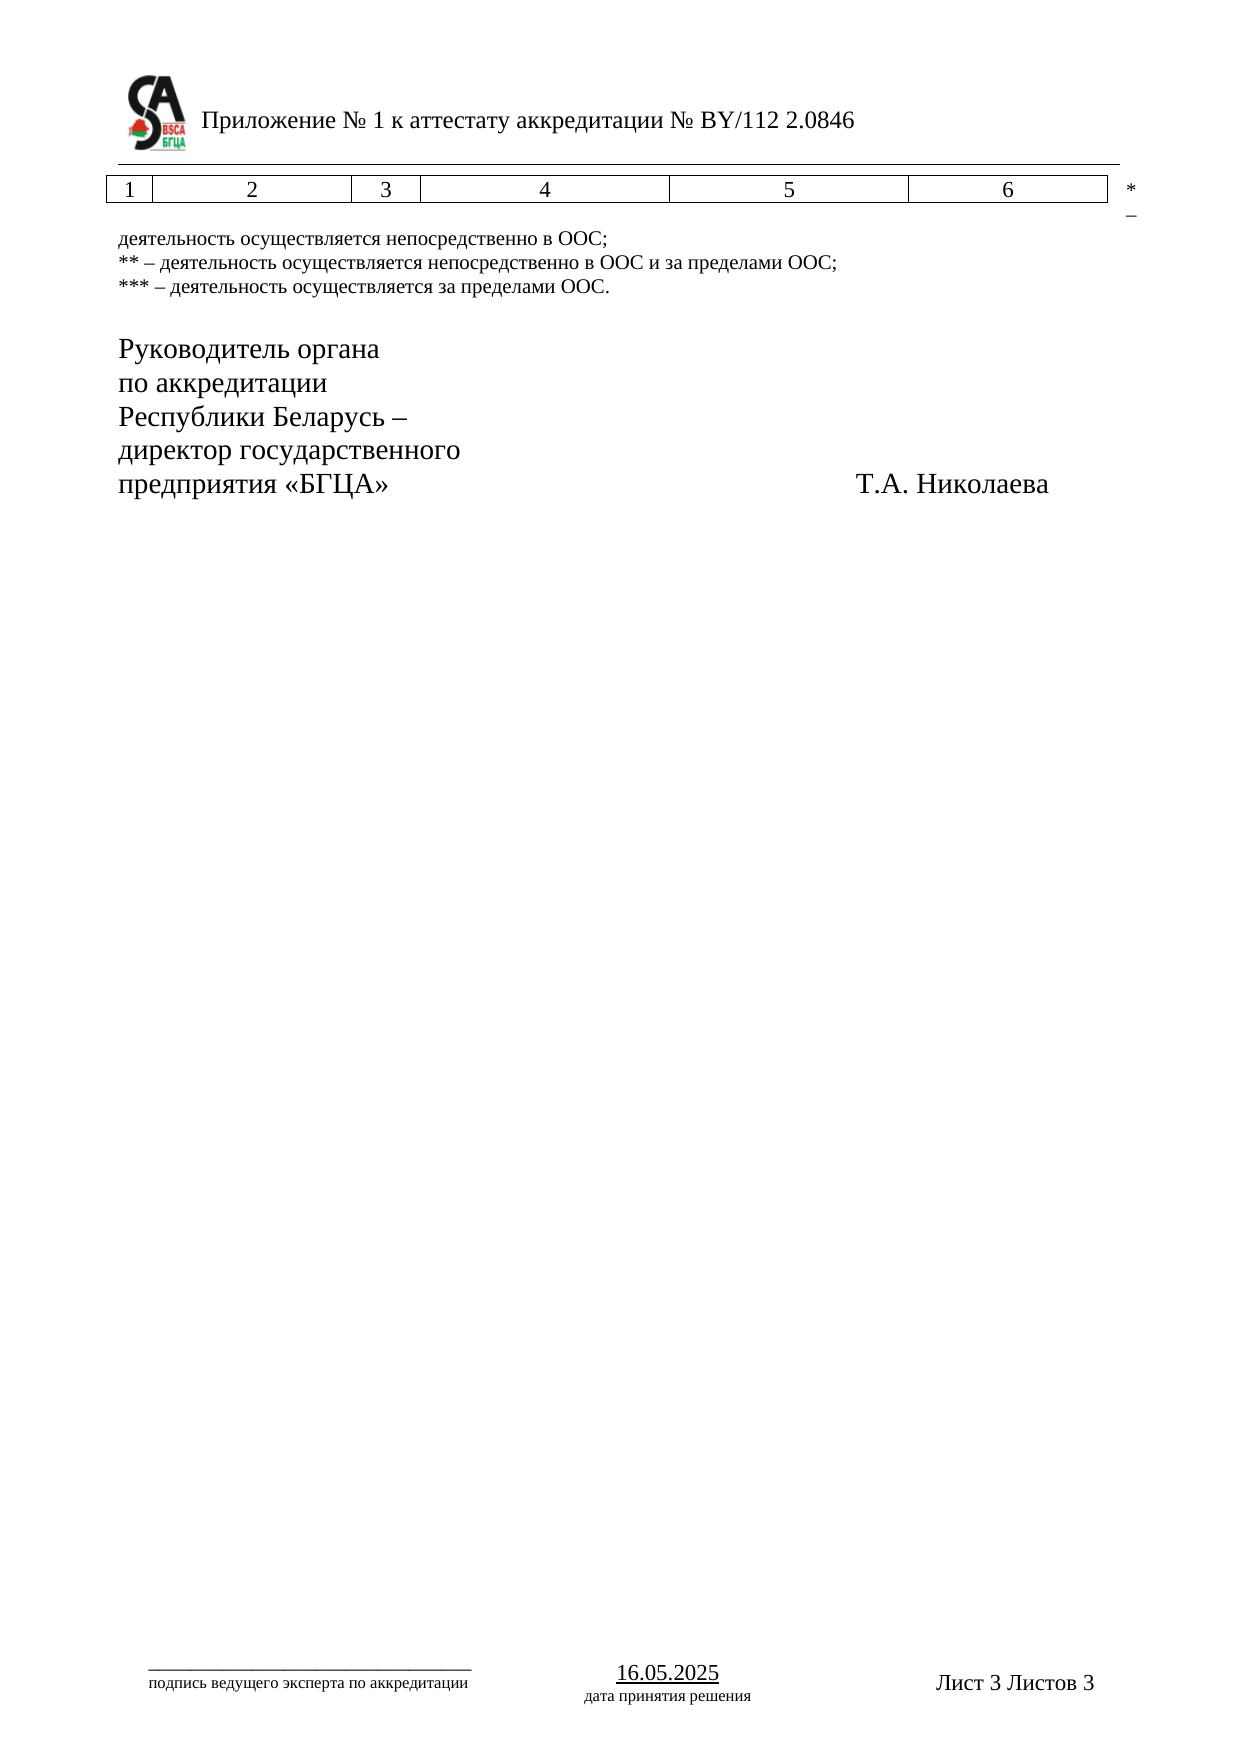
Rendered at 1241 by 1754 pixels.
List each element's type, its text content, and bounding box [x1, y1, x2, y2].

text директор государственного [118, 432, 1152, 466]
text предприятия «БГЦА» Т.А. Николаева [118, 466, 1152, 499]
text * – деятельность осуществляется непосредственно в ООС; ** – деятельность осуществляется непосредственно в ООС и за пределами ООС; *** – деятельность осуществляется за пределами ООС. [118, 178, 1152, 298]
text Руководитель органа [118, 332, 1152, 365]
text по аккредитации [118, 365, 1152, 399]
picture [127, 73, 187, 151]
text Республики Беларусь – [118, 399, 1152, 432]
